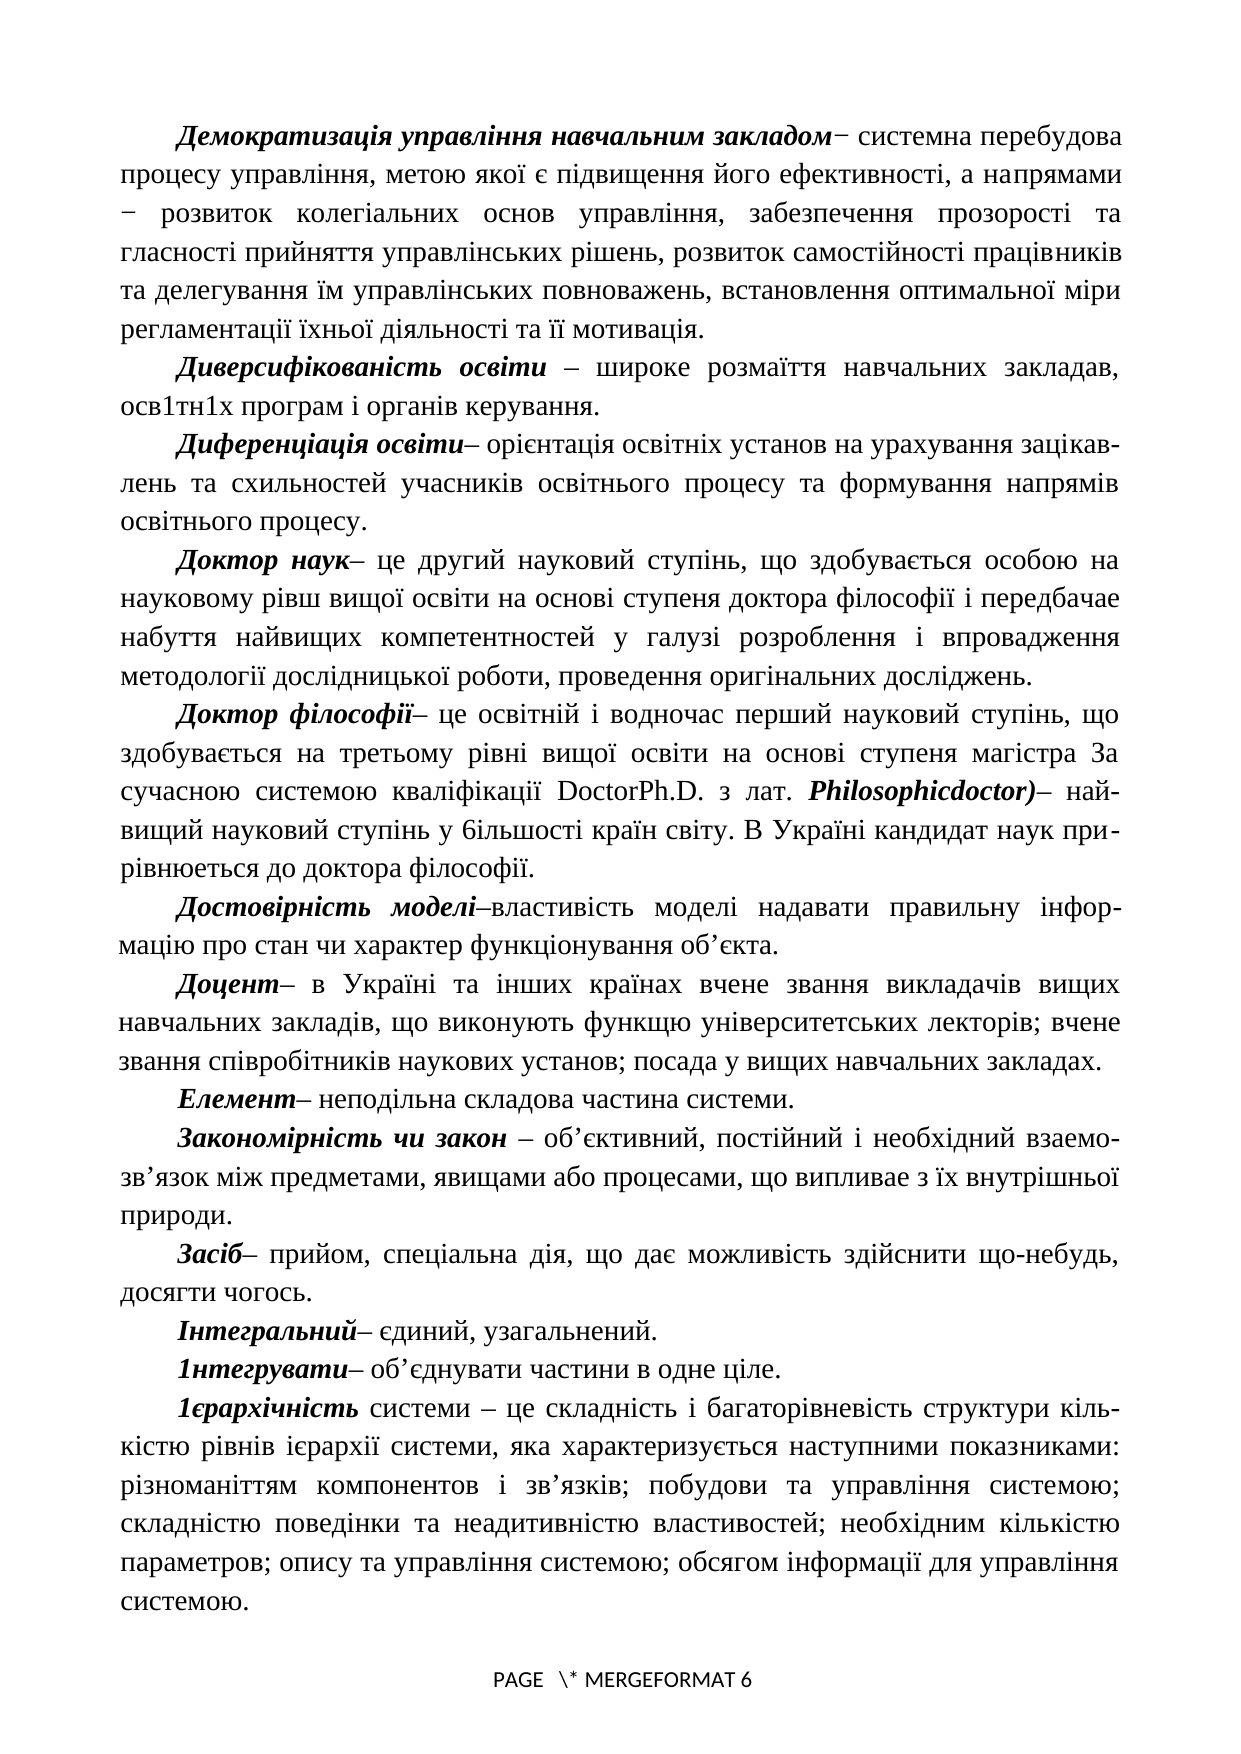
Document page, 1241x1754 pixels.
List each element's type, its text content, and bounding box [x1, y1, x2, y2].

text Диверсифікованість освіти – широке розмаїття навчальних закладав, осв1тн1х програм i органів керування. [120, 349, 1120, 421]
text 1нтегрувати– об’єднувати частини в одне ціле. [120, 1351, 1122, 1385]
text Інтегральний– єдиний, узагальнений. [120, 1313, 1122, 1346]
text Засіб– прийом, спеціальна дія, що дає можливість здійснити що-небудь, досягти чогось. [120, 1236, 1120, 1308]
text Демократизація управління навчальним закладом− системна перебудова процесу управління, метою якої є підвищення його ефективності, а напрямами − розвиток колегіальних основ управління, забезпечення прозорості та гласності прийняття управлінських рішень, розвиток самостійності працівників та делегування їм управлінських повноважень, встановлення оптимальної міри регламентації їхньої діяльності та її мотивація. [120, 118, 1122, 344]
text Доцент– в Україні та інших країнах вчене звання викладачів вищих навчальних закладів, що виконують функщю університетських лекторів; вчене звання співробітників наукових установ; посада у вищих навчальних закладах. [118, 966, 1122, 1077]
text Достовірність моделі–властивість моделі надавати правильну інформацію про стан чи характер функціонування об’єкта. [118, 889, 1122, 961]
text Доктор філософії– це освітній i водночас перший науковий ступінь, що здобувається на третьому рівні вищої освіти на основі ступеня магістра За сучасною системою кваліфікації DoctorPh.D. з лат. Philosophicdoctor)– найвищий науковий ступінь у 6ільшості країн світу. В Україні кандидат наук прирівнюеться до доктора філософії. [120, 696, 1120, 884]
text 1єрархічність системи – це складність i багаторівневість структури кількістю рівнів ієрархії системи, яка характеризується наступними показниками: різноманіттям компонентов i зв’язків; побудови та управління системою; складністю поведінки та неадитивністю властивостей; необхідним кількістю параметров; опису та управління системою; обсягом інформації для управління системою. [120, 1390, 1120, 1616]
text Закономірність чи закон – об’єктивний, постійний i необхідний взаемозв’язок між предметами, явищами або процесами, що випливае з їх внутрішньої природи. [120, 1120, 1120, 1231]
text Диференціація освіти– орієнтація освітніх установ на урахування зацікавлень та схильностей учасників освітнього процесу та формування напрямів освітнього процесу. [120, 426, 1120, 537]
text Доктор наук– це другий науковий ступінь, що здобувається особою на науковому рівш вищої освіти на основі ступеня доктора філософії i передбачае набуття найвищих компетентностей у галузі розроблення i впровадження методології дослідницької роботи, проведення оригінальних досліджень. [120, 542, 1120, 691]
text Елемент– неподільна складова частина системи. [120, 1082, 1122, 1115]
